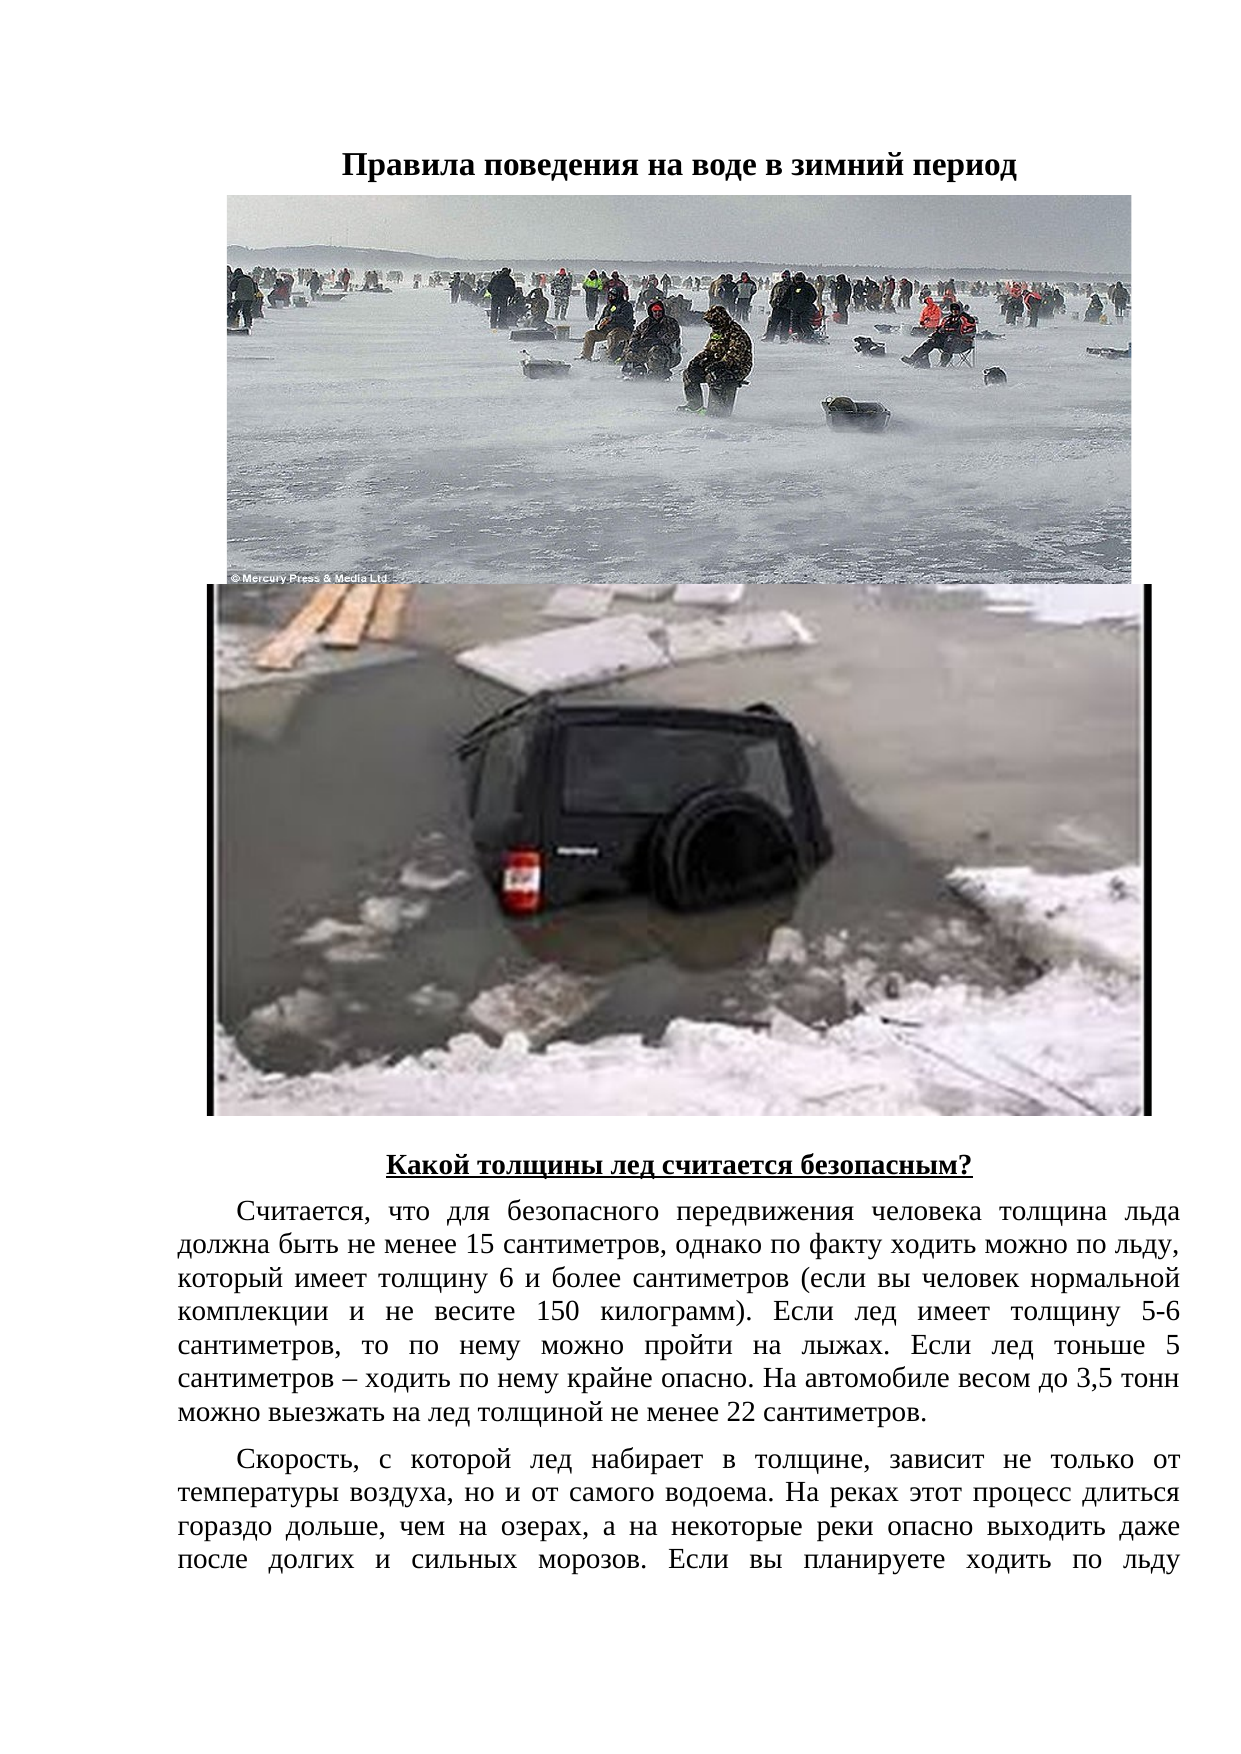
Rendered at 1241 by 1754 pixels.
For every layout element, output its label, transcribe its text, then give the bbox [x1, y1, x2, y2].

picture [206, 195, 1152, 1116]
text Правила поведения на воде в зимний период [177, 131, 1181, 183]
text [177, 1441, 1181, 1575]
text Считается, что для безопасного передвижения человека толщина льда должна быть не менее 15 сантиметров, однако по факту ходить можно по льду, который имеет толщину 6 и более сантиметров (если вы человек нормальной комплекции и не весите 150 килограмм). Если лед имеет толщину 5-6 сантиметров, то по нему можно пройти на лыжах. Если лед тоньше 5 сантиметров – ходить по нему крайне опасно. На автомобиле весом до 3,5 тонн можно выезжать на лед толщиной не менее 22 сантиметров. [177, 1193, 1181, 1428]
text Какой толщины лед считается безопасным? [177, 1128, 1181, 1180]
